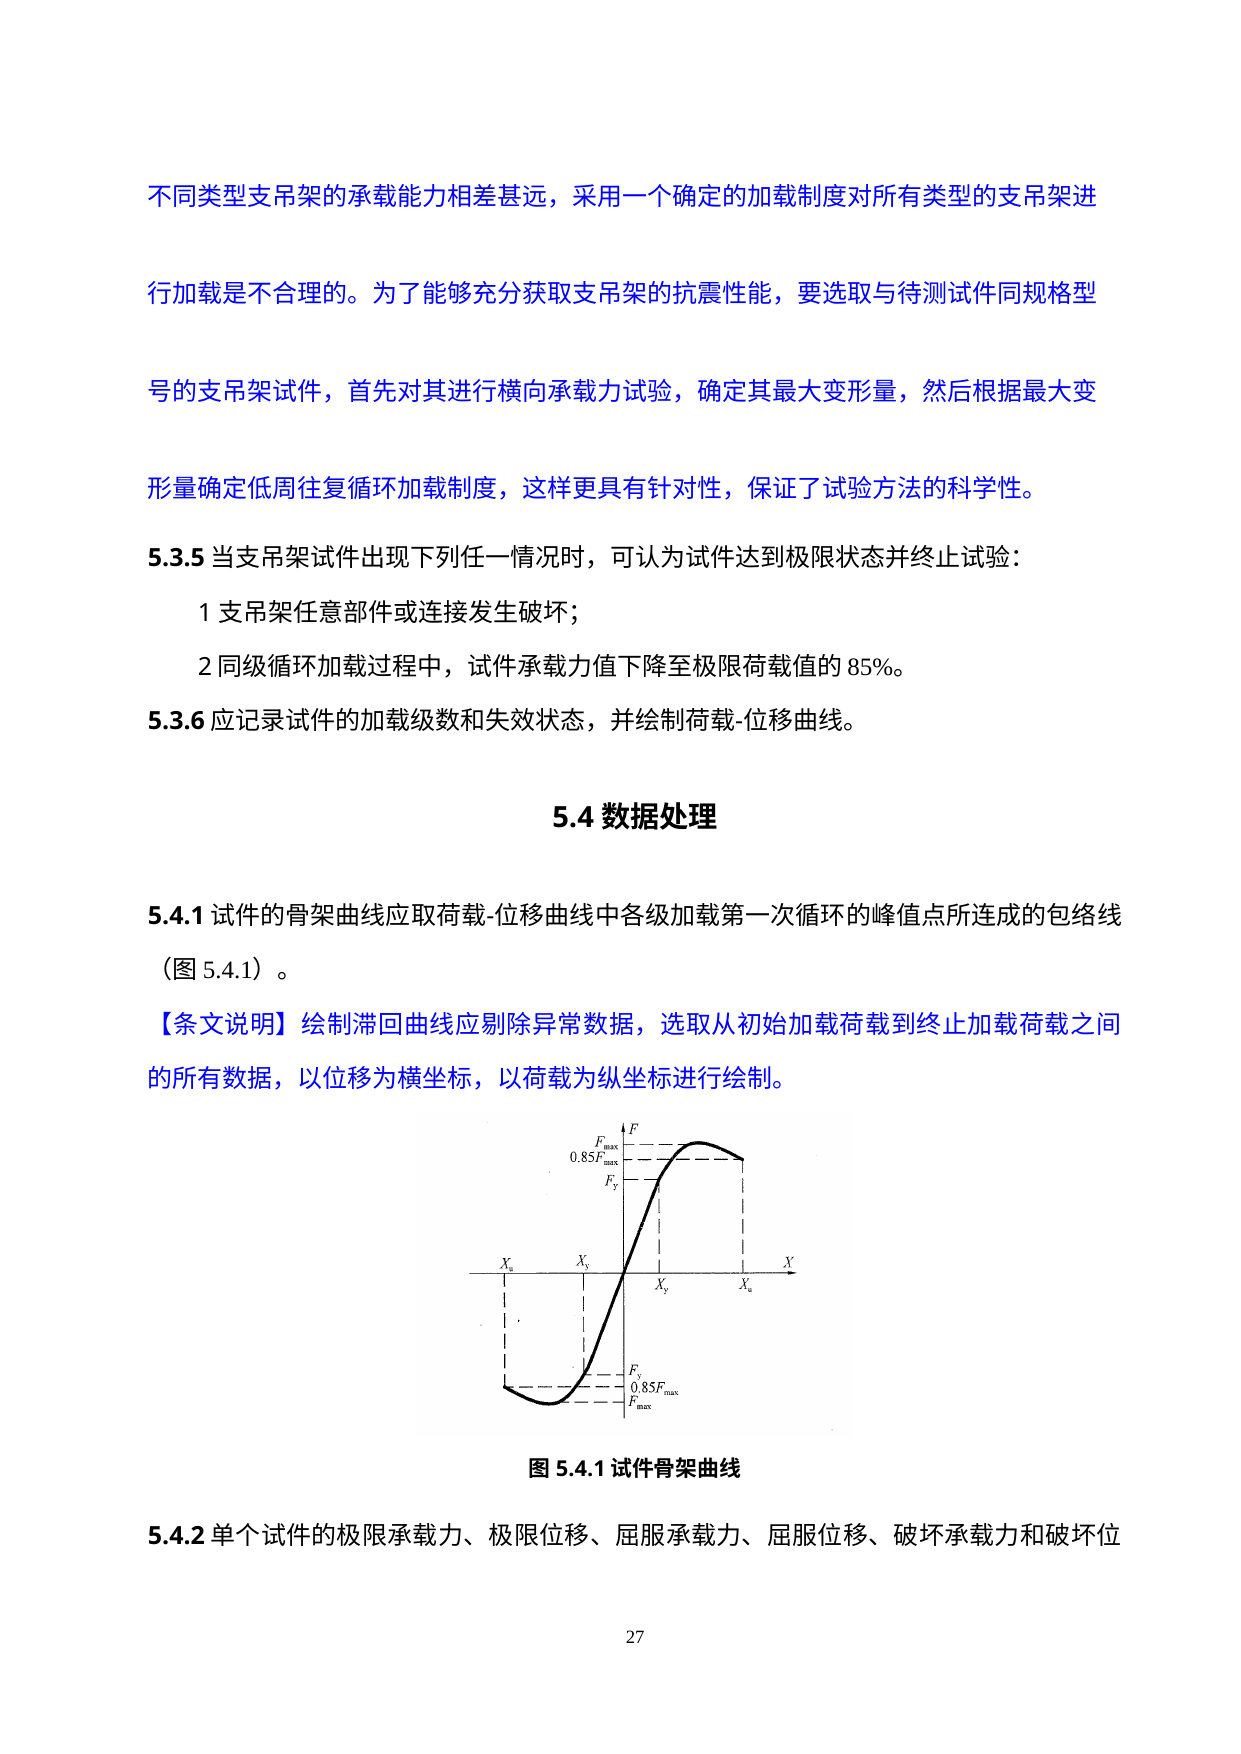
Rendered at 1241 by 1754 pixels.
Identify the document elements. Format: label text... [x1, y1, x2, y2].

text 【条文说明】绘制滞回曲线应剔除异常数据，选取从初始加载荷载到终止加载荷载之间的所有数据，以位移为横坐标，以荷载为纵坐标进行绘制。 [148, 1004, 1122, 1095]
text 5.4.1试件的骨架曲线应取荷载-位移曲线中各级加载第一次循环的峰值点所连成的包络线（图5.4.1）。 [148, 895, 1122, 986]
text 5.3.5当支吊架试件出现下列任一情况时，可认为试件达到极限状态并终止试验： [148, 538, 1122, 574]
text 图 5.4.1试件骨架曲线 [148, 1451, 1122, 1483]
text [148, 1515, 1122, 1551]
text 1 支吊架任意部件或连接发生破坏； [148, 592, 1122, 628]
text 5.3.6应记录试件的加载级数和失效状态，并绘制荷载-位移曲线。 [148, 701, 1122, 737]
text 5.4 数据处理 [148, 782, 1122, 847]
text 2同级循环加载过程中，试件承载力值下降至极限荷载值的85%。 [148, 646, 1122, 683]
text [148, 162, 1122, 519]
